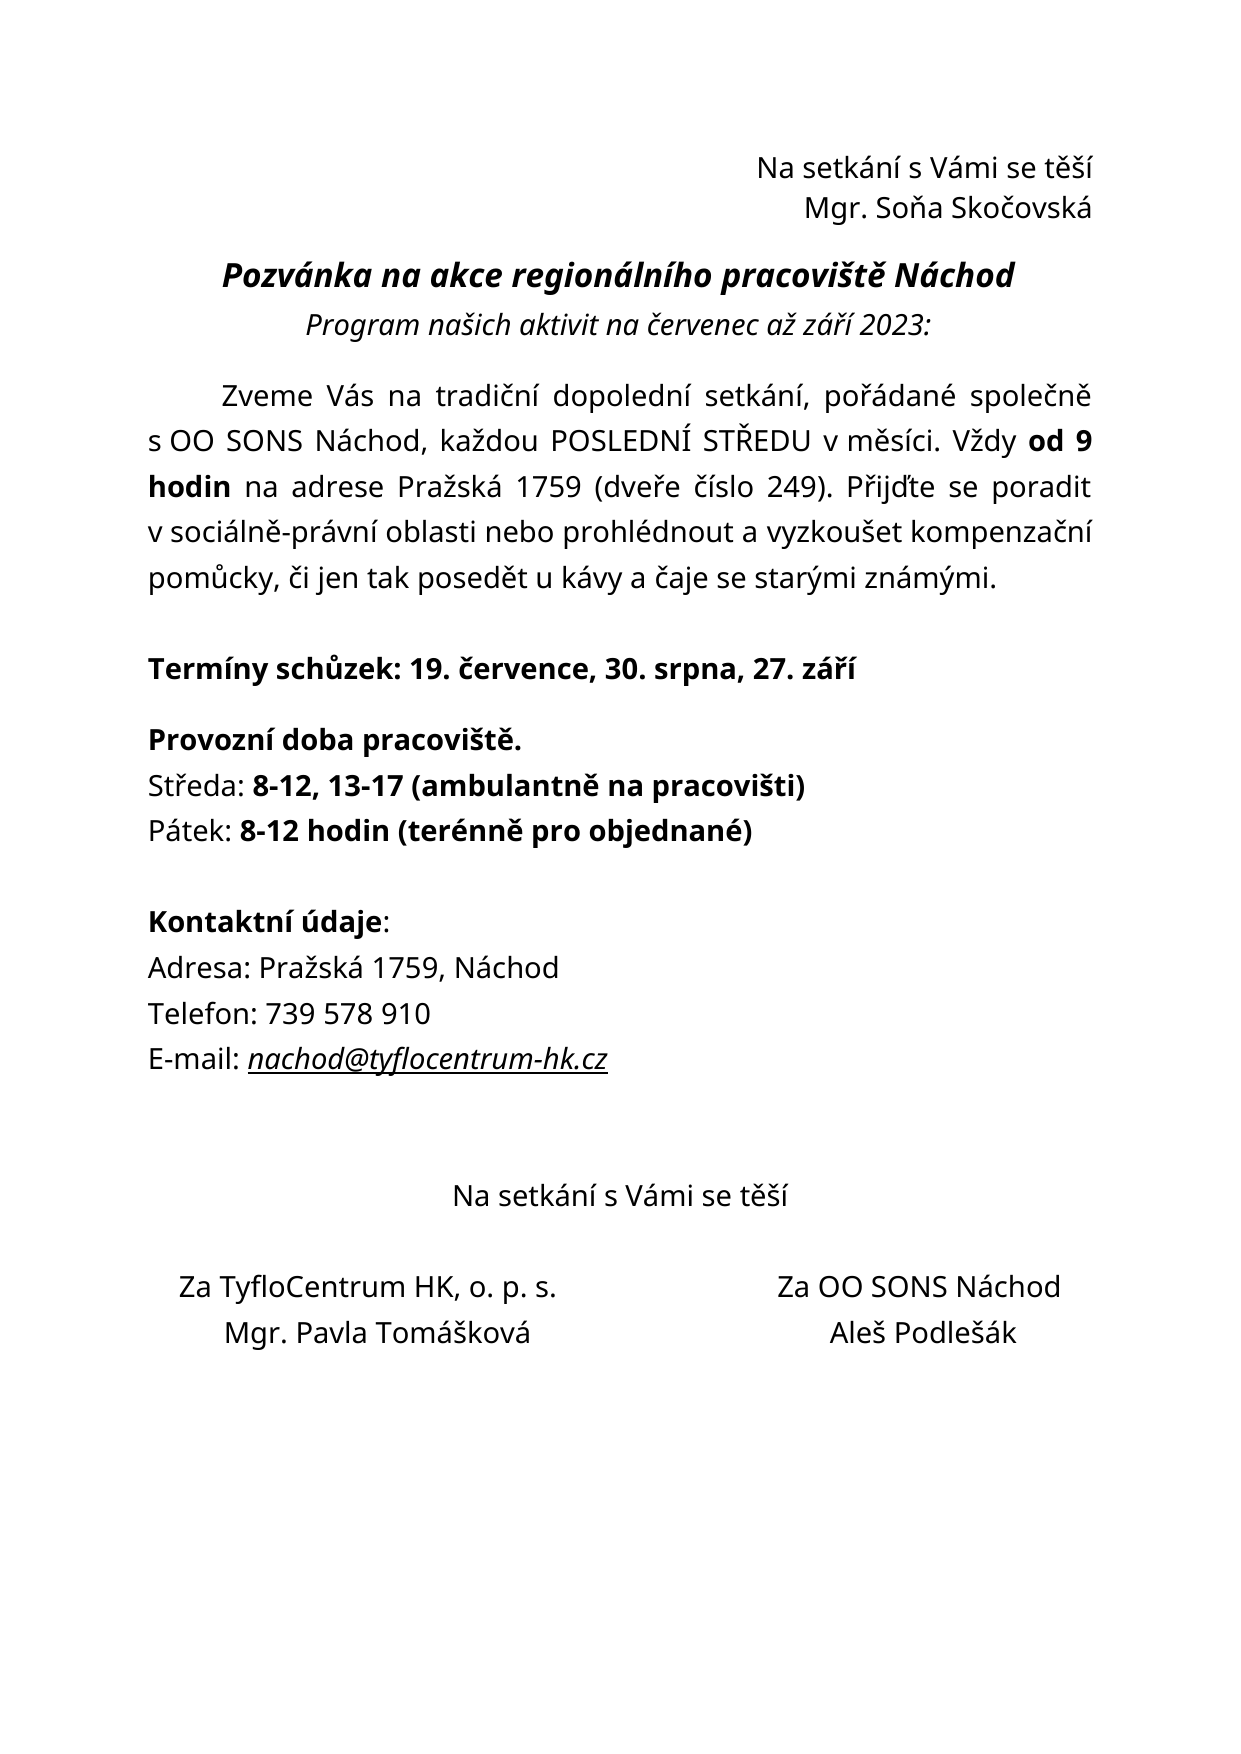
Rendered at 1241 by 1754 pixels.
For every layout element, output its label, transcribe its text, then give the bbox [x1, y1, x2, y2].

text Mgr. Pavla Tomášková Aleš Podlešák [148, 1312, 1093, 1352]
text Adresa: Pražská 1759, Náchod [148, 947, 1093, 987]
text Na setkání s Vámi se těší [148, 1175, 1093, 1215]
text E-mail: nachod@tyflocentrum-hk.cz [148, 1038, 1093, 1078]
list Termíny schůzek: 19. července, 30. srpna, 27. září [148, 648, 1093, 688]
text Středa: 8-12, 13-17 (ambulantně na pracovišti) [148, 765, 1093, 804]
text Za TyfloCentrum HK, o. p. s. Za OO SONS Náchod [148, 1267, 1093, 1306]
text Provozní doba pracoviště. [148, 719, 1093, 759]
text Program našich aktivit na červenec až září 2023: [148, 304, 1093, 344]
text Pozvánka na akce regionálního pracoviště Náchod [148, 252, 1093, 297]
text Na setkání s Vámi se těší [148, 148, 1093, 187]
text Telefon: 739 578 910 [148, 993, 1093, 1033]
text Kontaktní údaje: [148, 902, 1093, 941]
text Pátek: 8-12 hodin (terénně pro objednané) [148, 810, 1093, 850]
text Mgr. Soňa Skočovská [148, 187, 1093, 227]
text Zveme Vás na tradiční dopolední setkání, pořádané společně s OO SONS Náchod, každou POSLEDNÍ STŘEDU v měsíci. Vždy od 9 hodin na adrese Pražská 1759 (dveře číslo 249). Přijďte se poradit v sociálně-právní oblasti nebo prohlédnout a vyzkoušet kompenzační pomůcky, či jen tak posedět u kávy a čaje se starými známými. [148, 375, 1093, 597]
